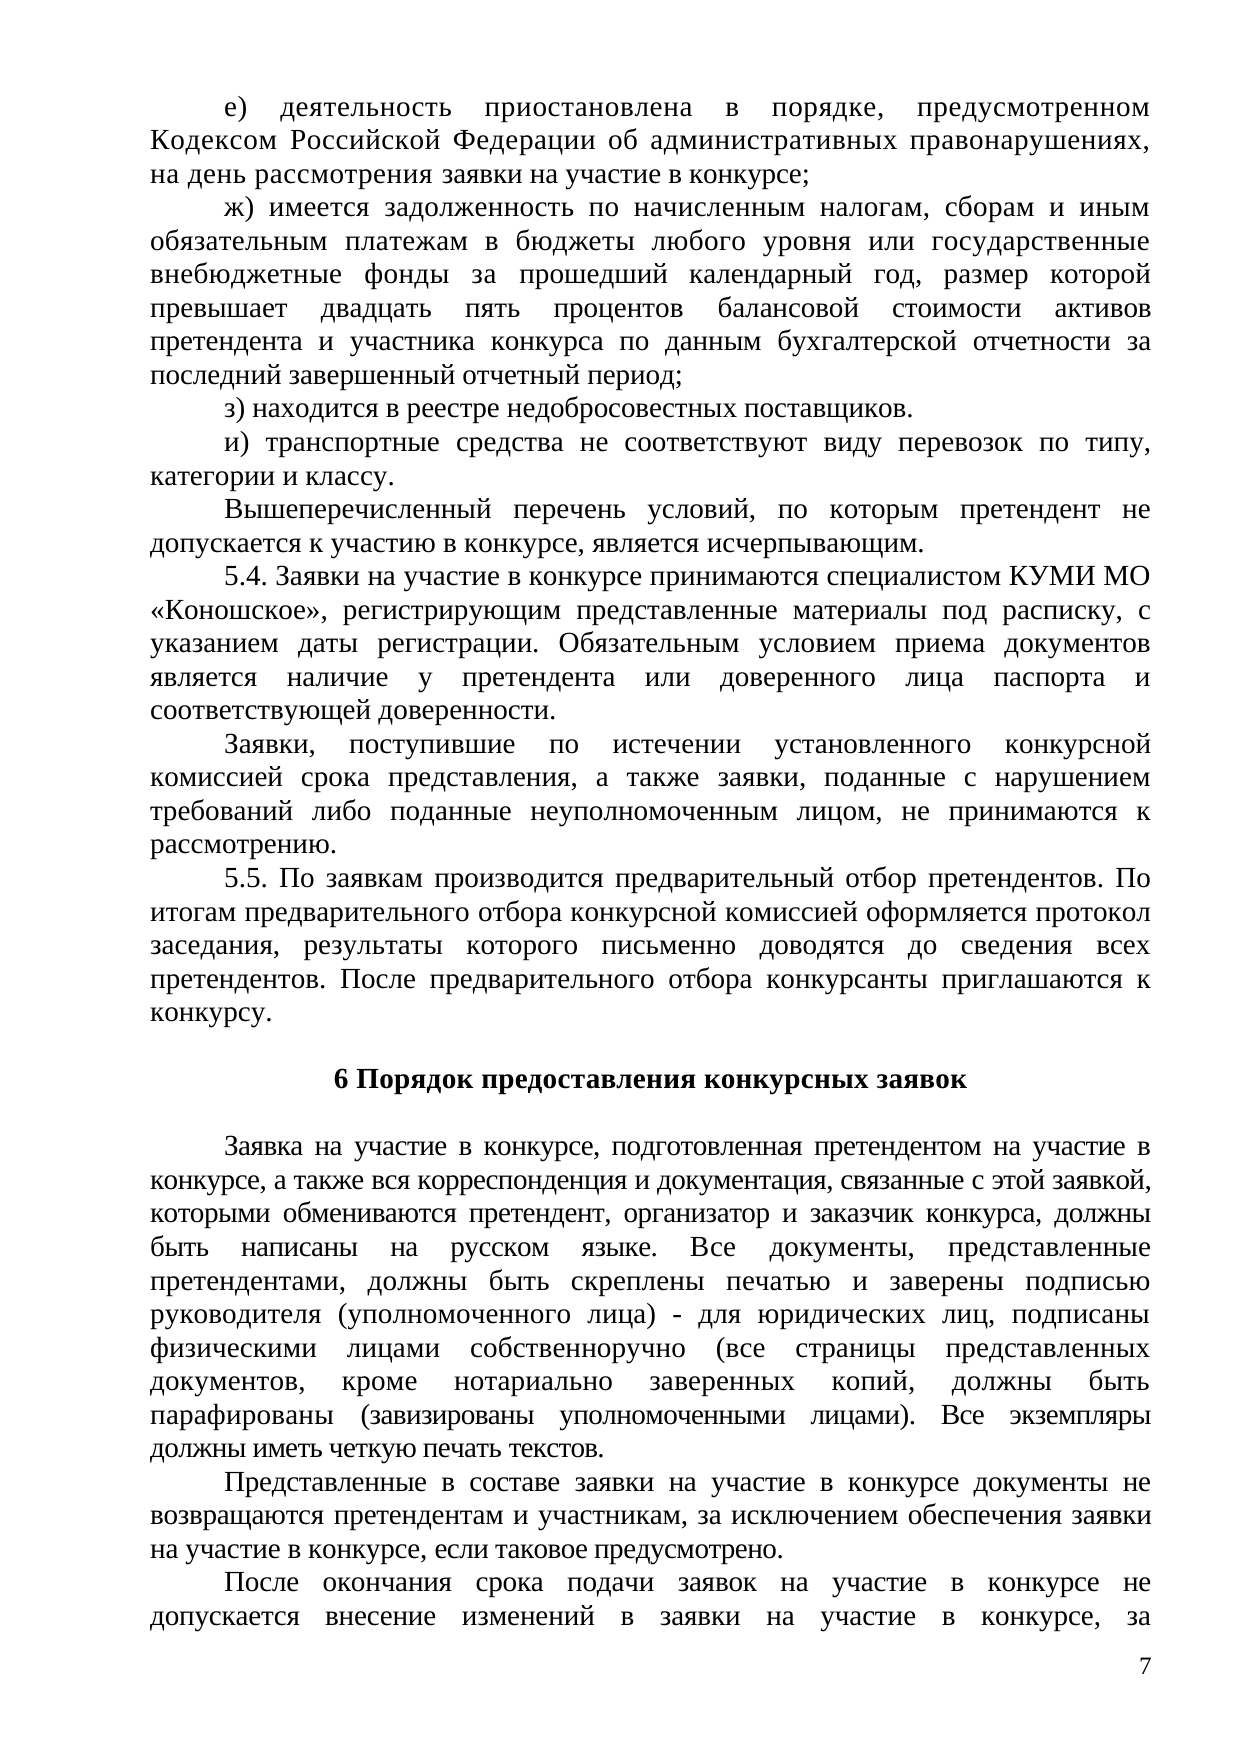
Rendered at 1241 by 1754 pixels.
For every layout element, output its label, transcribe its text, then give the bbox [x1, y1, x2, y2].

text ж) имеется задолженность по начисленным налогам, сборам и иным обязательным платежам в бюджеты любого уровня или государственные внебюджетные фонды за прошедший календарный год, размер которой превышает двадцать пять процентов балансовой стоимости активов претендента и участника конкурса по данным бухгалтерской отчетности за последний завершенный отчетный период; [150, 189, 1152, 391]
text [150, 1564, 1152, 1632]
text з) находится в реестре недобросовестных поставщиков. [150, 391, 1152, 424]
text и) транспортные средства не соответствуют виду перевозок по типу, категории и классу. [150, 424, 1152, 491]
text Вышеперечисленный перечень условий, по которым претендент не допускается к участию в конкурсе, является исчерпывающим. [150, 491, 1152, 558]
text 5.5. По заявкам производится предварительный отбор претендентов. По итогам предварительного отбора конкурсной комиссией оформляется протокол заседания, результаты которого письменно доводятся до сведения всех претендентов. После предварительного отбора конкурсанты приглашаются к конкурсу. [150, 860, 1152, 1028]
text 5.4. Заявки на участие в конкурсе принимаются специалистом КУМИ МО «Коношское», регистрирующим представленные материалы под расписку, с указанием даты регистрации. Обязательным условием приема документов является наличие у претендента или доверенного лица паспорта и соответствующей доверенности. [150, 558, 1152, 726]
text е) деятельность приостановлена в порядке, предусмотренном Кодексом Российской Федерации об административных правонарушениях, на день рассмотрения заявки на участие в конкурсе; [150, 89, 1152, 189]
text Заявки, поступившие по истечении установленного конкурсной комиссией срока представления, а также заявки, поданные с нарушением требований либо поданные неуполномоченным лицом, не принимаются к рассмотрению. [150, 726, 1152, 860]
text Представленные в составе заявки на участие в конкурсе документы не возвращаются претендентам и участникам, за исключением обеспечения заявки на участие в конкурсе, если таковое предусмотрено. [150, 1464, 1152, 1564]
subtitle 6 Порядок предоставления конкурсных заявок [150, 1061, 1152, 1095]
text Заявка на участие в конкурсе, подготовленная претендентом на участие в конкурсе, а также вся корреспонденция и документация, связанные с этой заявкой, которыми обмениваются претендент, организатор и заказчик конкурса, должны быть написаны на русском языке. Все документы, представленные претендентами, должны быть скреплены печатью и заверены подписью руководителя (уполномоченного лица) - для юридических лиц, подписаны физическими лицами собственноручно (все страницы представленных документов, кроме нотариально заверенных копий, должны быть парафированы (завизированы уполномоченными лицами). Все экземпляры должны иметь четкую печать текстов. [150, 1128, 1152, 1464]
